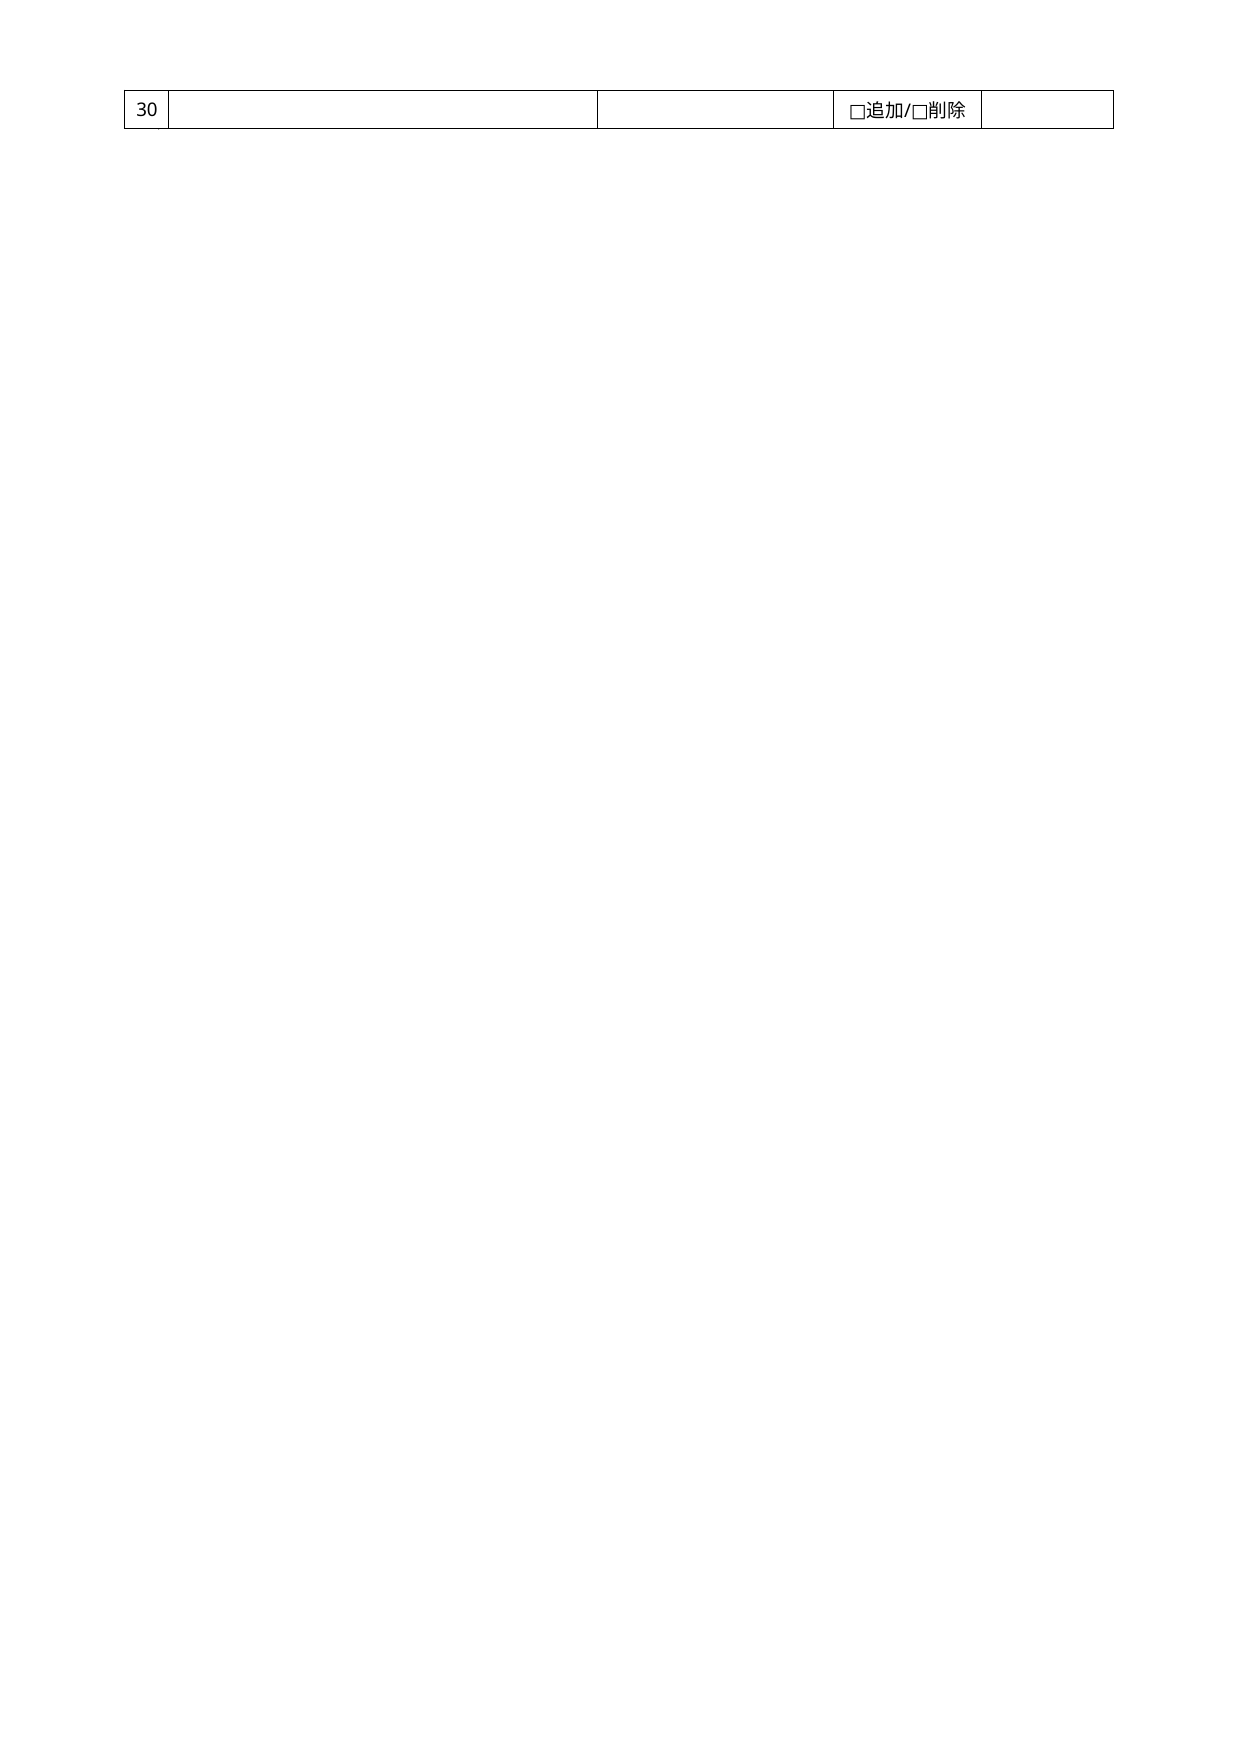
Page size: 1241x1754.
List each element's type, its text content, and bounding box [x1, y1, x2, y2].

table_cell 30 [125, 91, 168, 127]
table_cell [169, 91, 597, 127]
table_cell [982, 91, 1113, 127]
table_cell [598, 91, 833, 127]
table_cell □追加/□削除 [834, 91, 981, 127]
